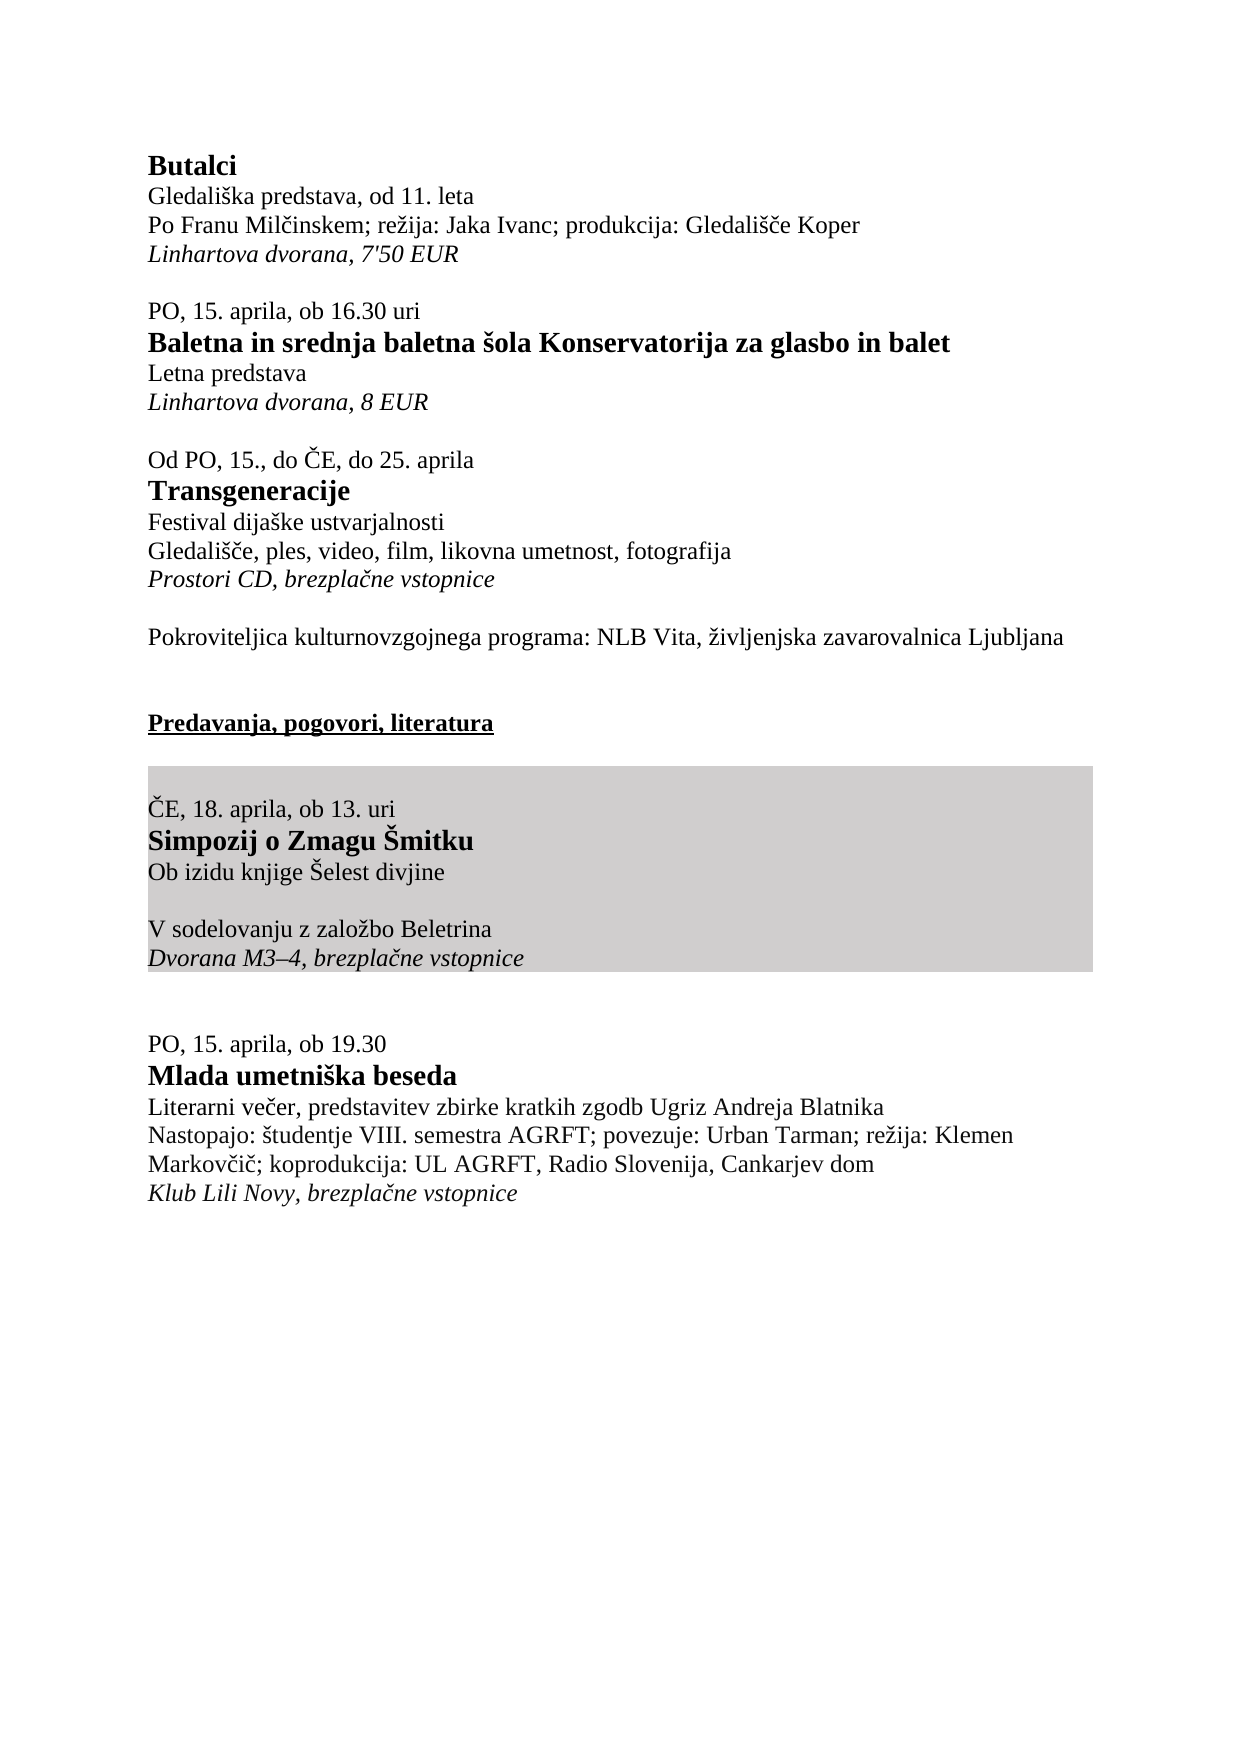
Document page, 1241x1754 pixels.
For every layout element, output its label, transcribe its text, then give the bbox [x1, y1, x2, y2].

text Nastopajo: študentje VIII. semestra AGRFT; povezuje: Urban Tarman; režija: Klemen Markovčič; koprodukcija: UL AGRFT, Radio Slovenija, Cankarjev dom [148, 1120, 1093, 1178]
text Prostori CD, brezplačne vstopnice [148, 564, 1093, 593]
text Od PO, 15., do ČE, do 25. aprila [148, 445, 1093, 473]
text ČE, 18. aprila, ob 13. uri [148, 794, 1093, 823]
text PO, 15. aprila, ob 16.30 uri [148, 296, 1093, 325]
text Festival dijaške ustvarjalnosti [148, 507, 1093, 536]
text Ob izidu knjige Šelest divjine [148, 857, 1093, 886]
text Mlada umetniška beseda [148, 1058, 1093, 1092]
text Predavanja, pogovori, literatura [148, 708, 1093, 737]
text Pokroviteljica kulturnovzgojnega programa: NLB Vita, življenjska zavarovalnica Ljubljana [148, 622, 1093, 651]
text Simpozij o Zmagu Šmitku [148, 823, 1093, 857]
text Klub Lili Novy, brezplačne vstopnice [148, 1178, 1093, 1207]
text Gledališka predstava, od 11. leta [148, 181, 1093, 210]
text Gledališče, ples, video, film, likovna umetnost, fotografija [148, 536, 1093, 564]
text Literarni večer, predstavitev zbirke kratkih zgodb Ugriz Andreja Blatnika [148, 1092, 1093, 1120]
text Baletna in srednja baletna šola Konservatorija za glasbo in balet [148, 325, 1093, 358]
text Linhartova dvorana, 7'50 EUR [148, 239, 1093, 267]
text Butalci [148, 148, 1093, 181]
text Transgeneracije [148, 473, 1093, 507]
text V sodelovanju z založbo Beletrina [148, 914, 1093, 943]
text PO, 15. aprila, ob 19.30 [148, 1029, 1093, 1058]
text Dvorana M3–4, brezplačne vstopnice [148, 943, 1093, 972]
text Letna predstava [148, 358, 1093, 387]
text Linhartova dvorana, 8 EUR [148, 387, 1093, 416]
text Po Franu Milčinskem; režija: Jaka Ivanc; produkcija: Gledališče Koper [148, 210, 1093, 239]
